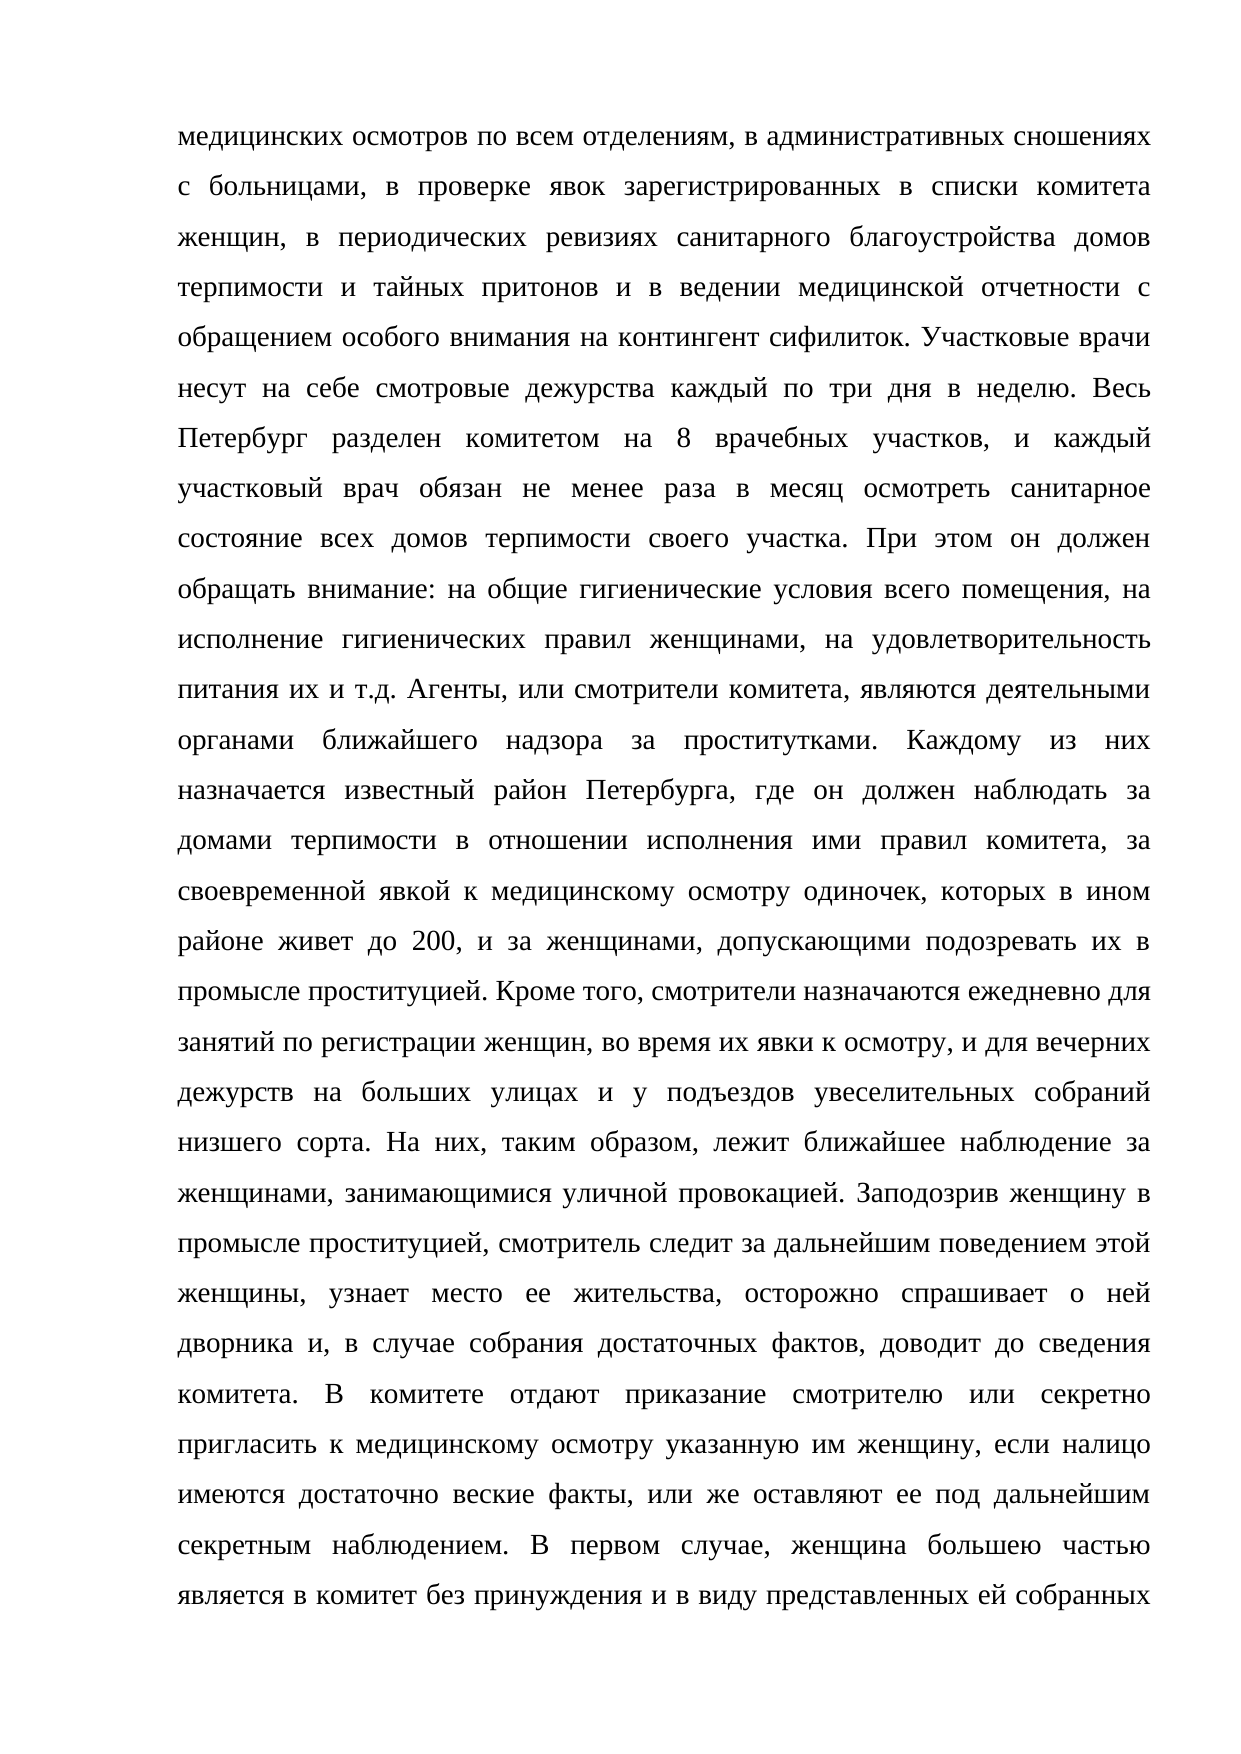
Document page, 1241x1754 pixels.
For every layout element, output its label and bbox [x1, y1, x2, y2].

text [177, 118, 1152, 1611]
